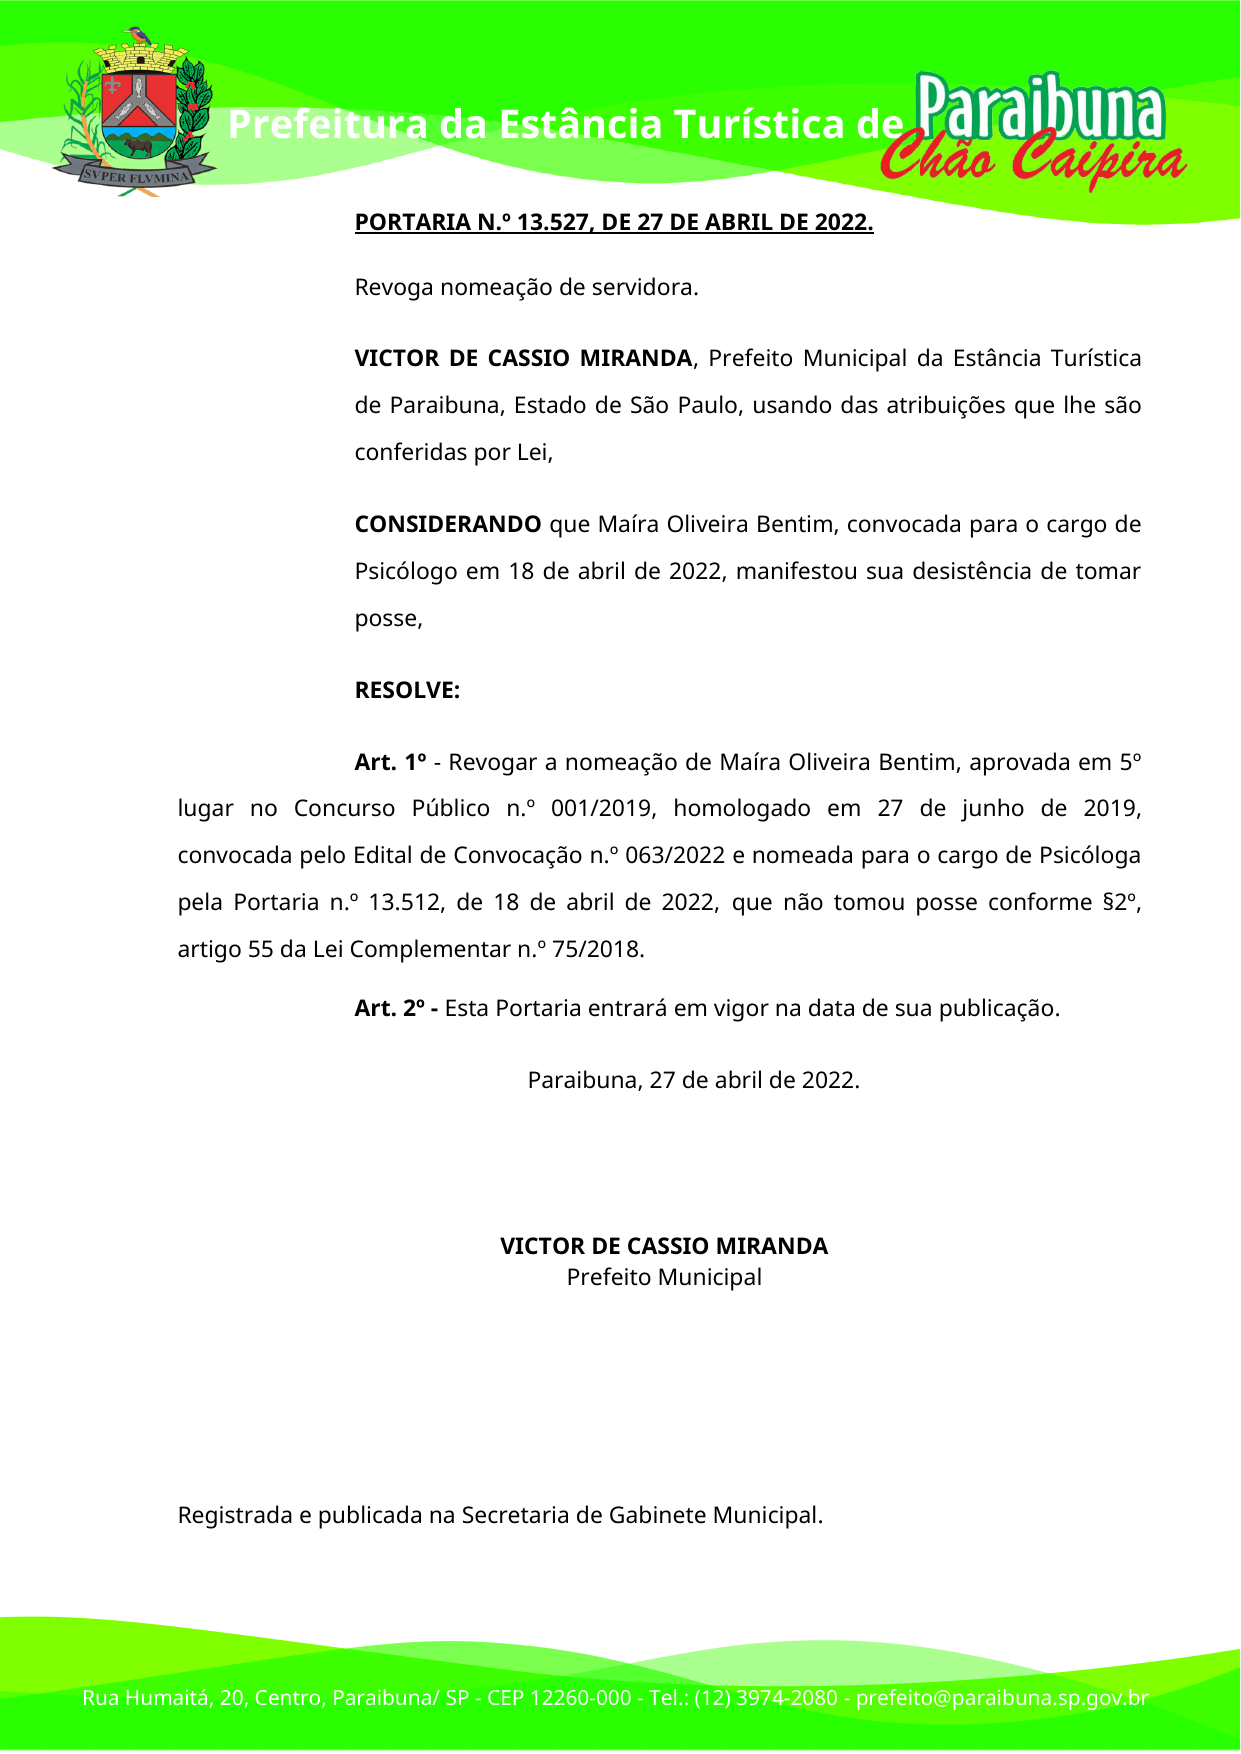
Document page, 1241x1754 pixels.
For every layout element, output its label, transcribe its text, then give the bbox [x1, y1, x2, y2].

text RESOLVE: [354, 673, 1152, 705]
picture [0, 1602, 1241, 1751]
text Art. 1º - Revogar a nomeação de Maíra Oliveira Bentim, aprovada em 5º lugar no Concurso Público n.º 001/2019, homologado em 27 de junho de 2019, convocada pelo Edital de Convocação n.º 063/2022 e nomeada para o cargo de Psicóloga pela Portaria n.º 13.512, de 18 de abril de 2022, que não tomou posse conforme §2º, artigo 55 da Lei Complementar n.º 75/2018. [177, 745, 1143, 964]
picture [0, 0, 1241, 232]
text Revoga nomeação de servidora. [354, 270, 1143, 302]
text Prefeito Municipal [177, 1261, 1152, 1292]
text Paraibuna, 27 de abril de 2022. [236, 1064, 1152, 1095]
text VICTOR DE CASSIO MIRANDA, Prefeito Municipal da Estância Turística de Paraibuna, Estado de São Paulo, usando das atribuições que lhe são conferidas por Lei, [354, 342, 1143, 467]
text Art. 2º - Esta Portaria entrará em vigor na data de sua publicação. [177, 992, 1152, 1023]
text Registrada e publicada na Secretaria de Gabinete Municipal. [177, 1498, 1152, 1530]
text CONSIDERANDO que Maíra Oliveira Bentim, convocada para o cargo de Psicólogo em 18 de abril de 2022, manifestou sua desistência de tomar posse, [354, 508, 1143, 633]
text VICTOR DE CASSIO MIRANDA [177, 1230, 1152, 1261]
